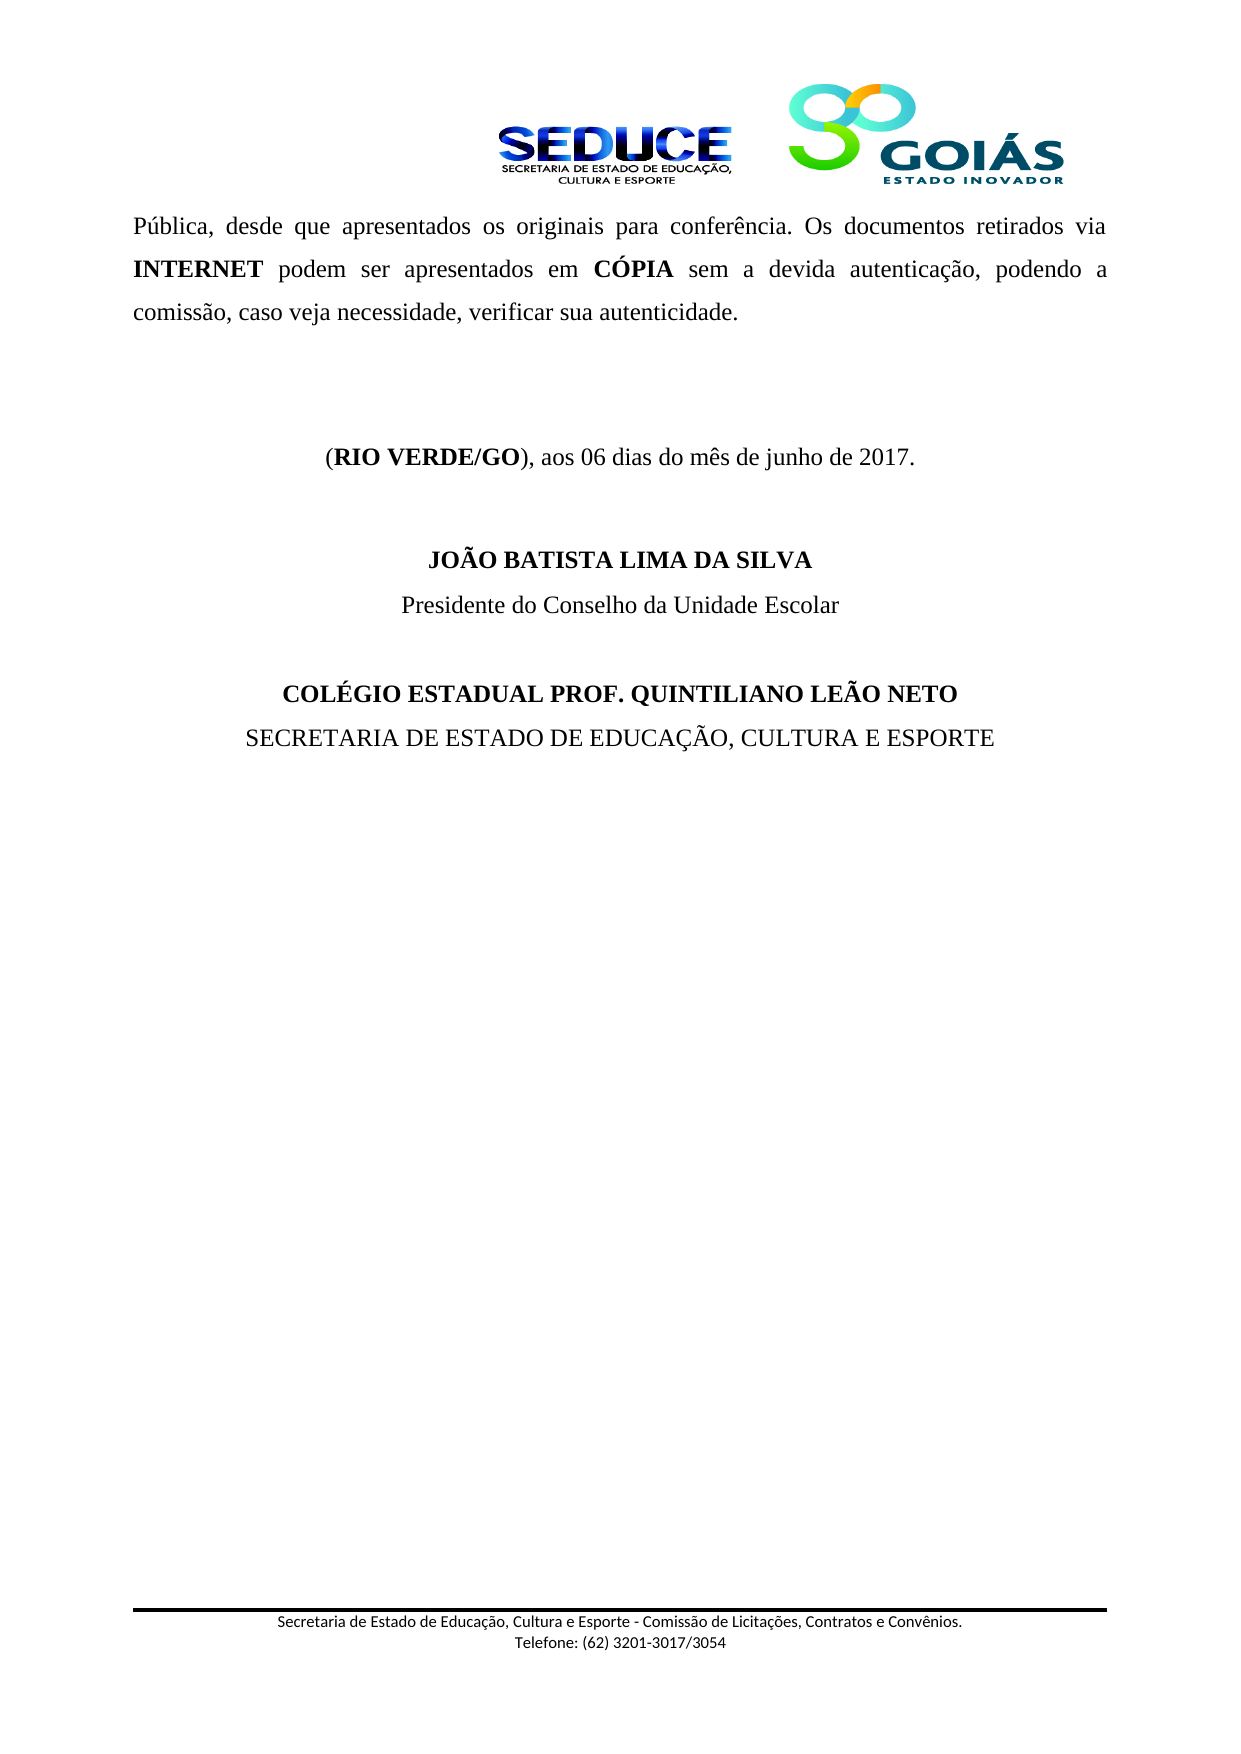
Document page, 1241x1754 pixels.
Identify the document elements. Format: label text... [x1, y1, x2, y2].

text Presidente do Conselho da Unidade Escolar [133, 590, 1107, 619]
text COLÉGIO ESTADUAL PROF. QUINTILIANO LEÃO NETO [133, 679, 1107, 707]
text JOÃO BATISTA LIMA DA SILVA [133, 546, 1107, 574]
text SECRETARIA DE ESTADO DE EDUCAÇÃO, CULTURA E ESPORTE [133, 723, 1107, 752]
text (RIO VERDE/GO), aos 06 dias do mês de junho de 2017. [133, 442, 1107, 471]
picture [477, 73, 1108, 212]
